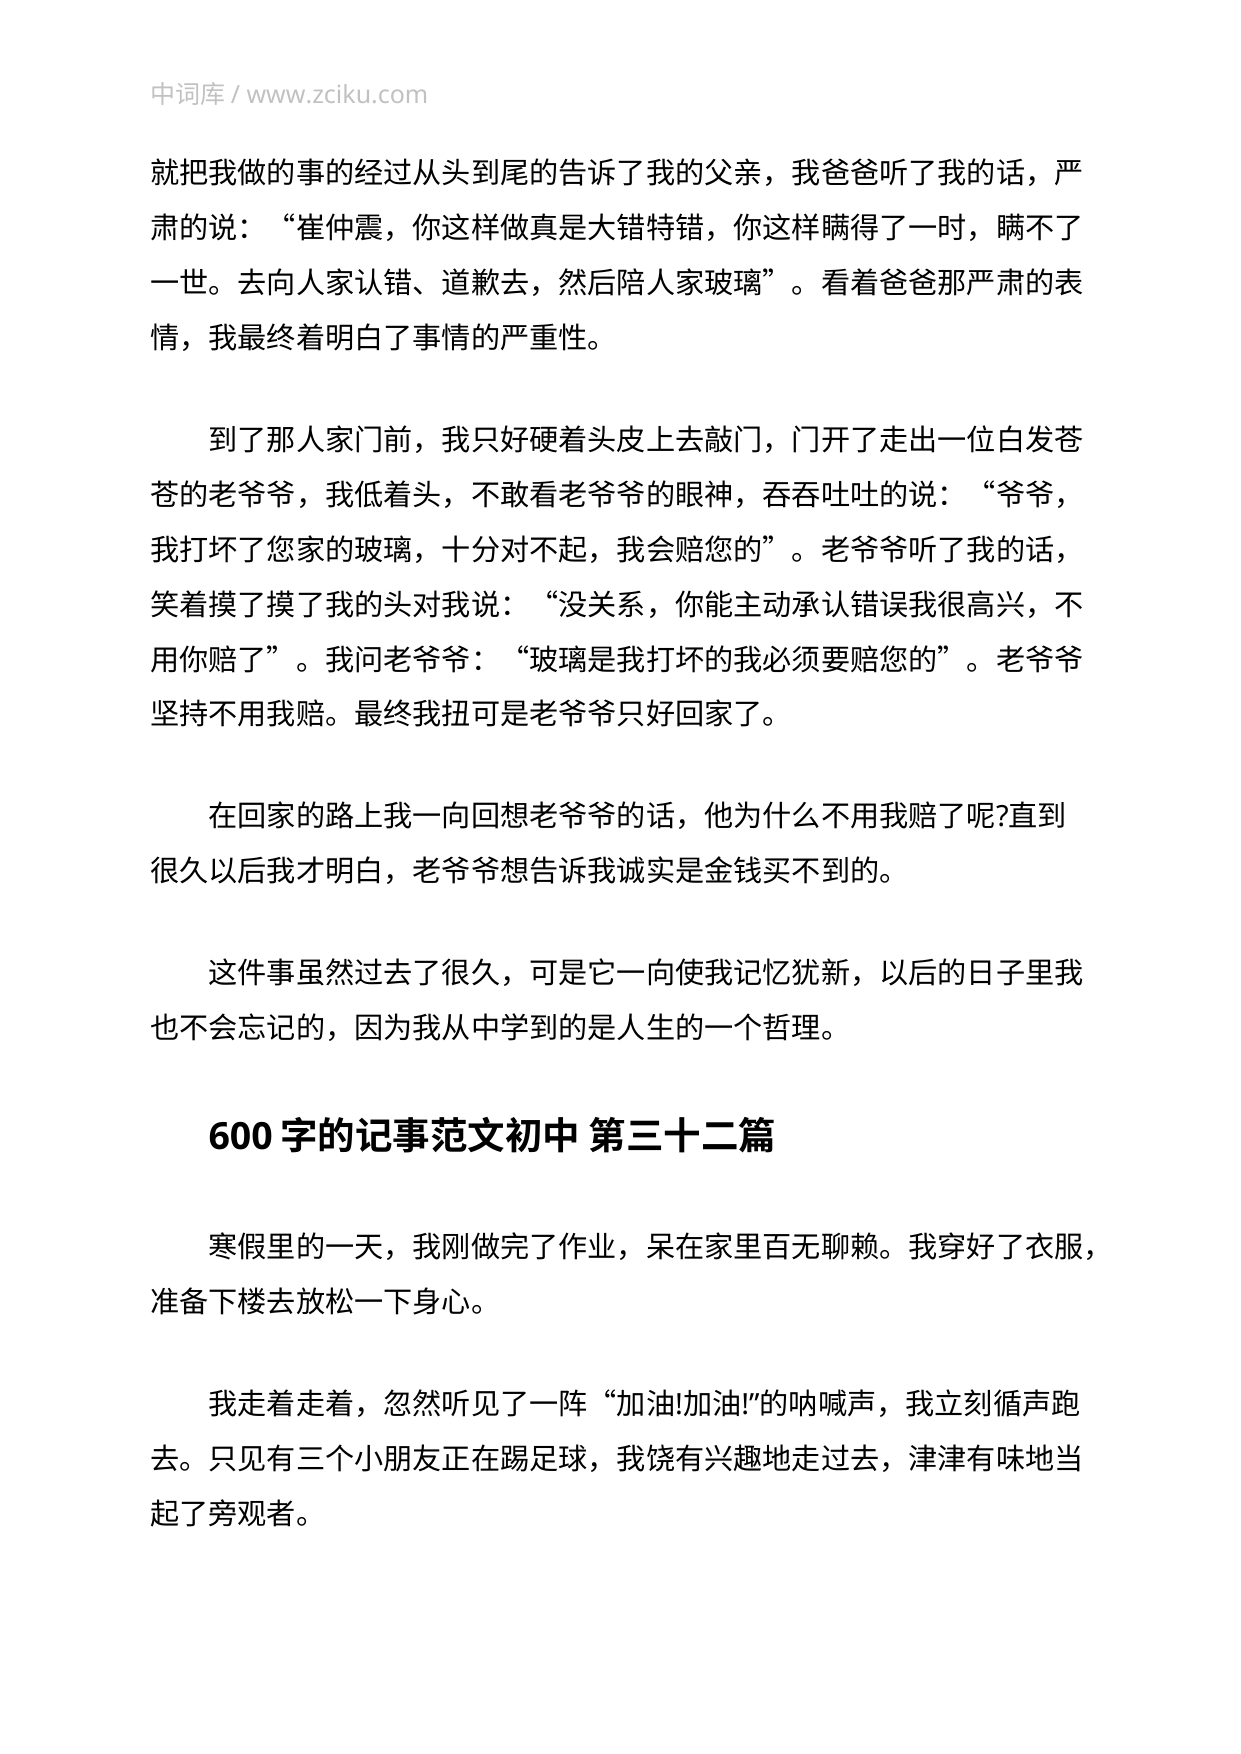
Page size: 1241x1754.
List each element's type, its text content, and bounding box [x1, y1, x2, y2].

text 我走着走着，忽然听见了一阵“加油!加油!”的呐喊声，我立刻循声跑去。只见有三个小朋友正在踢足球，我饶有兴趣地走过去，津津有味地当起了旁观者。 [150, 1380, 1090, 1533]
text 寒假里的一天，我刚做完了作业，呆在家里百无聊赖。我穿好了衣服，准备下楼去放松一下身心。 [150, 1224, 1090, 1321]
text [150, 150, 1090, 357]
text 600字的记事范文初中 第三十二篇 [150, 1106, 1090, 1161]
text 在回家的路上我一向回想老爷爷的话，他为什么不用我赔了呢?直到很久以后我才明白，老爷爷想告诉我诚实是金钱买不到的。 [150, 793, 1090, 890]
text 到了那人家门前，我只好硬着头皮上去敲门，门开了走出一位白发苍苍的老爷爷，我低着头，不敢看老爷爷的眼神，吞吞吐吐的说：“爷爷，我打坏了您家的玻璃，十分对不起，我会赔您的”。老爷爷听了我的话，笑着摸了摸了我的头对我说：“没关系，你能主动承认错误我很高兴，不用你赔了”。我问老爷爷：“玻璃是我打坏的我必须要赔您的”。老爷爷坚持不用我赔。最终我扭可是老爷爷只好回家了。 [150, 416, 1090, 733]
text 这件事虽然过去了很久，可是它一向使我记忆犹新，以后的日子里我也不会忘记的，因为我从中学到的是人生的一个哲理。 [150, 949, 1090, 1047]
